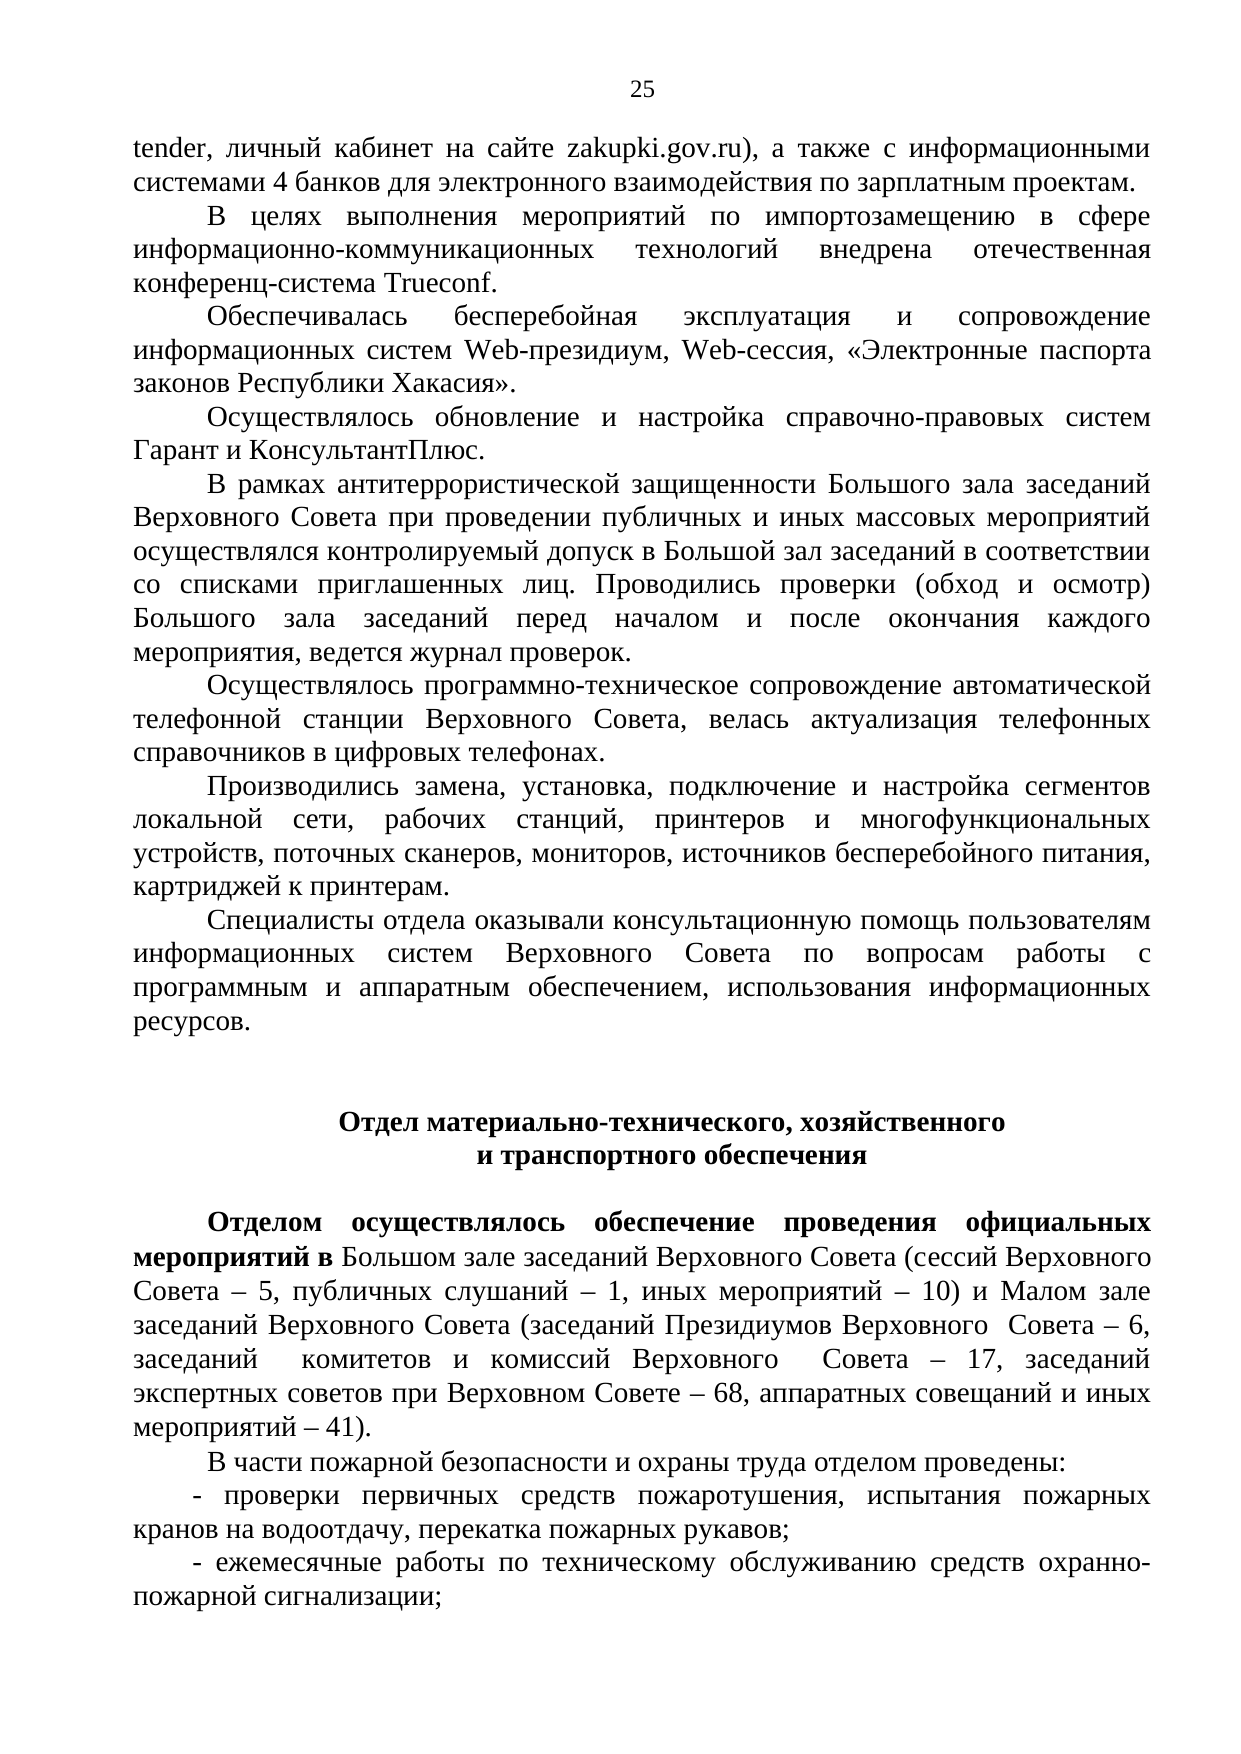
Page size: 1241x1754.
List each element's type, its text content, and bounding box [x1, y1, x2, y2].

list В части пожарной безопасности и охраны труда отделом проведены: [133, 1444, 1152, 1477]
text Отдел материально-технического, хозяйственного [133, 1104, 1152, 1137]
text Осуществлялось обновление и настройка справочно-правовых систем Гарант и КонсультантПлюс. [133, 399, 1152, 466]
text Обеспечивалась бесперебойная эксплуатация и сопровождение информационных систем Web-президиум, Web-сессия, «Электронные паспорта законов Республики Хакасия». [133, 298, 1152, 399]
text Специалисты отдела оказывали консультационную помощь пользователям информационных систем Верховного Совета по вопросам работы с программным и аппаратным обеспечением, использования информационных ресурсов. [133, 902, 1152, 1036]
text Производились замена, установка, подключение и настройка сегментов локальной сети, рабочих станций, принтеров и многофункциональных устройств, поточных сканеров, мониторов, источников бесперебойного питания, картриджей к принтерам. [133, 768, 1152, 902]
text - проверки первичных средств пожаротушения, испытания пожарных кранов на водоотдачу, перекатка пожарных рукавов; [133, 1477, 1152, 1544]
text и транспортного обеспечения [133, 1137, 1152, 1171]
text Осуществлялось программно-техническое сопровождение автоматической телефонной станции Верховного Совета, велась актуализация телефонных справочников в цифровых телефонах. [133, 667, 1152, 768]
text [133, 131, 1152, 198]
list Отделом осуществлялось обеспечение проведения официальных мероприятий в Большом зале заседаний Верховного Совета (сессий Верховного Совета – 5, публичных слушаний – 1, иных мероприятий – 10) и Малом зале заседаний Верховного Совета (заседаний Президиумов Верховного Совета – 6, заседаний комитетов и комиссий Верховного Совета – 17, заседаний экспертных советов при Верховном Совете – 68, аппаратных совещаний и иных мероприятий – 41). [133, 1204, 1152, 1443]
text В целях выполнения мероприятий по импортозамещению в сфере информационно-коммуникационных технологий внедрена отечественная конференц-система Trueconf. [133, 198, 1152, 298]
text В рамках антитеррористической защищенности Большого зала заседаний Верховного Совета при проведении публичных и иных массовых мероприятий осуществлялся контролируемый допуск в Большой зал заседаний в соответствии со списками приглашенных лиц. Проводились проверки (обход и осмотр) Большого зала заседаний перед началом и после окончания каждого мероприятия, ведется журнал проверок. [133, 466, 1152, 667]
text - ежемесячные работы по техническому обслуживанию средств охранно-пожарной сигнализации; [133, 1544, 1152, 1611]
